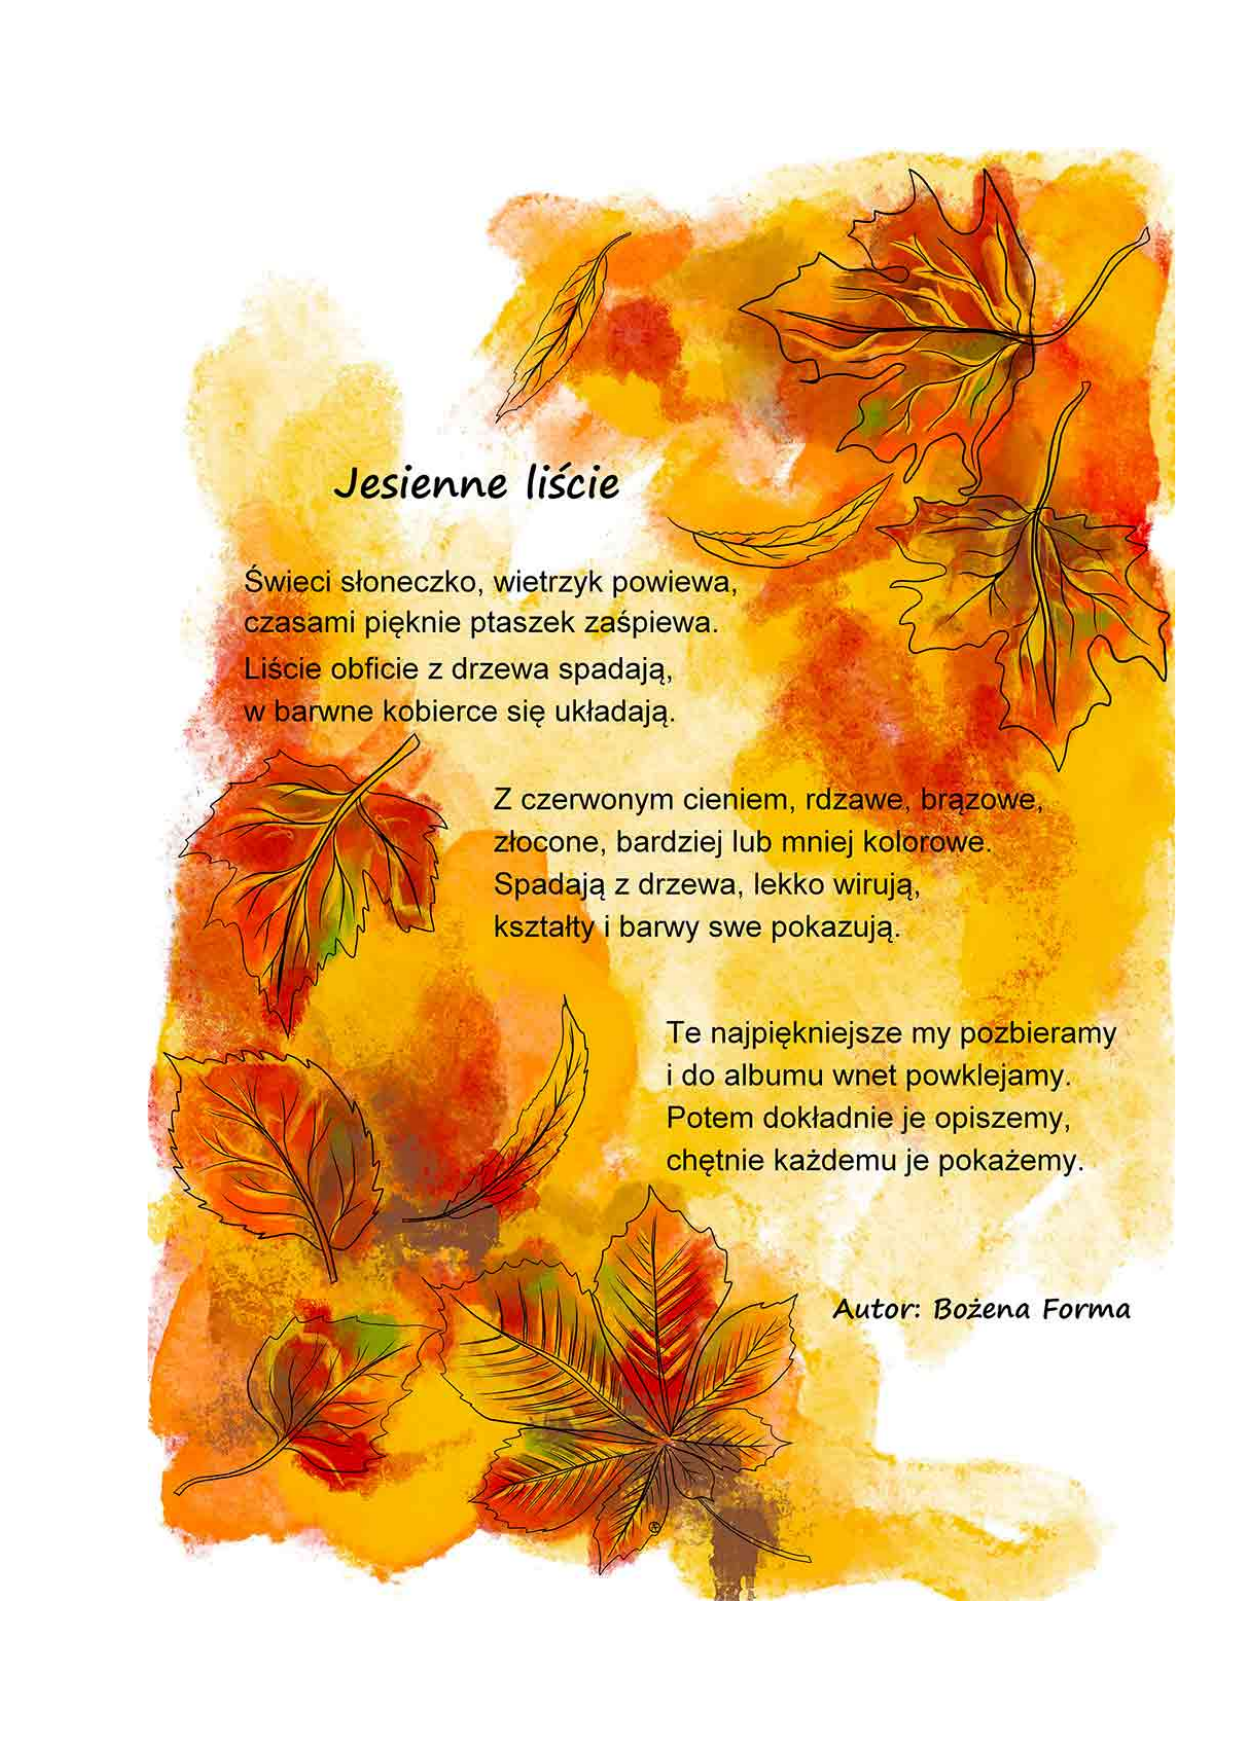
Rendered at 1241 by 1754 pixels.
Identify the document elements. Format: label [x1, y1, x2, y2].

picture [147, 147, 1176, 1601]
